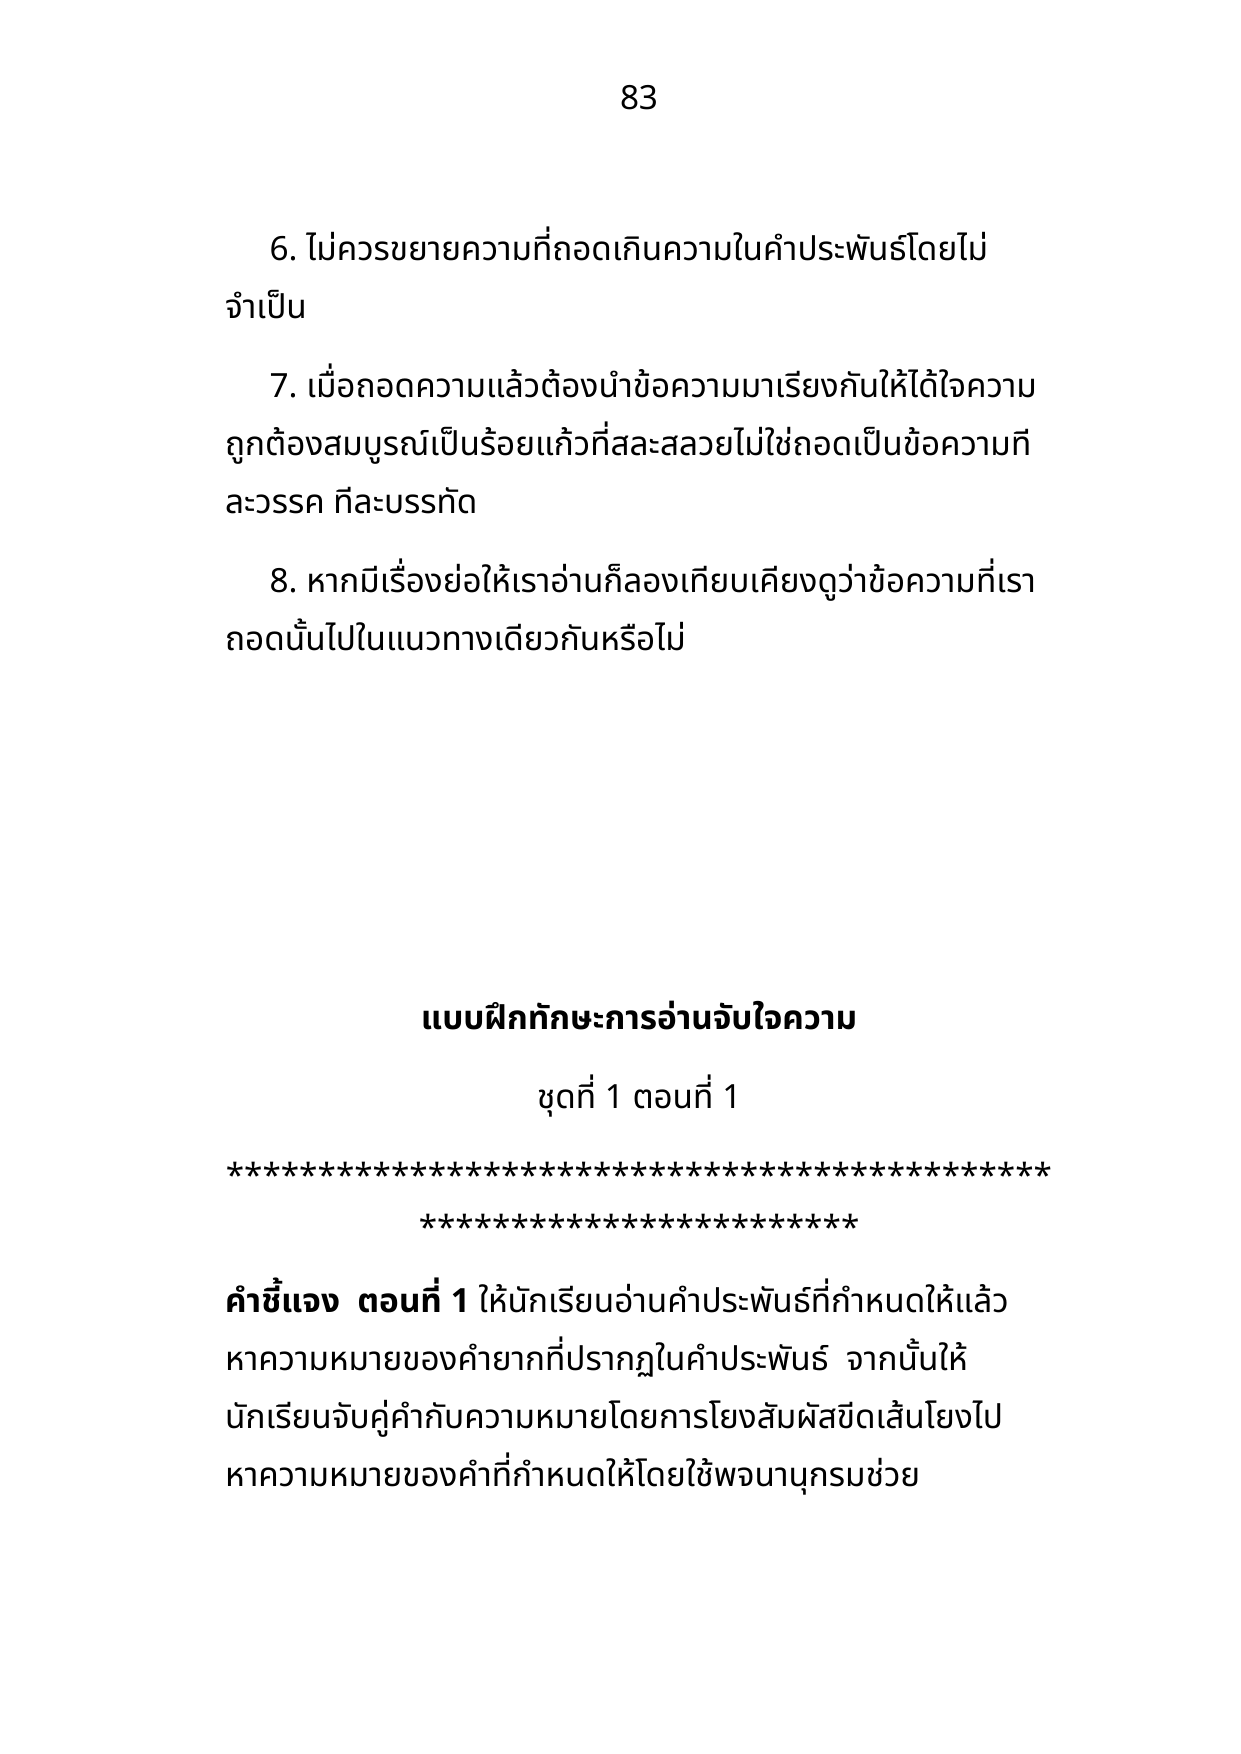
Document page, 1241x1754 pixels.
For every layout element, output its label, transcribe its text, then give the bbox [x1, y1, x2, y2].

text 6. ไม่ควรขยายความที่ถอดเกินความในคำประพันธ์โดยไม่จำเป็น [225, 225, 1053, 333]
text ********************************************************************* [225, 1151, 1053, 1249]
text 8. หากมีเรื่องย่อให้เราอ่านก็ลองเทียบเคียงดูว่าข้อความที่เราถอดนั้นไปในแนวทางเดียวกันหรือไม่ [225, 557, 1053, 665]
text แบบฝึกทักษะการอ่านจับใจความ [225, 994, 1053, 1044]
text 7. เมื่อถอดความแล้วต้องนำข้อความมาเรียงกันให้ได้ใจความถูกต้องสมบูรณ์เป็นร้อยแก้วที่สละสลวยไม่ใช่ถอดเป็นข้อความทีละวรรค ทีละบรรทัด [225, 362, 1053, 528]
text คำชี้แจง ตอนที่ 1 ให้นักเรียนอ่านคำประพันธ์ที่กำหนดให้แล้วหาความหมายของคำยากที่ปรากฏในคำประพันธ์ จากนั้นให้นักเรียนจับคู่คำกับความหมายโดยการโยงสัมผัสขีดเส้นโยงไปหาความหมายของคำที่กำหนดให้โดยใช้พจนานุกรมช่วย [225, 1277, 1053, 1501]
text ชุดที่ 1 ตอนที่ 1 [225, 1072, 1053, 1123]
